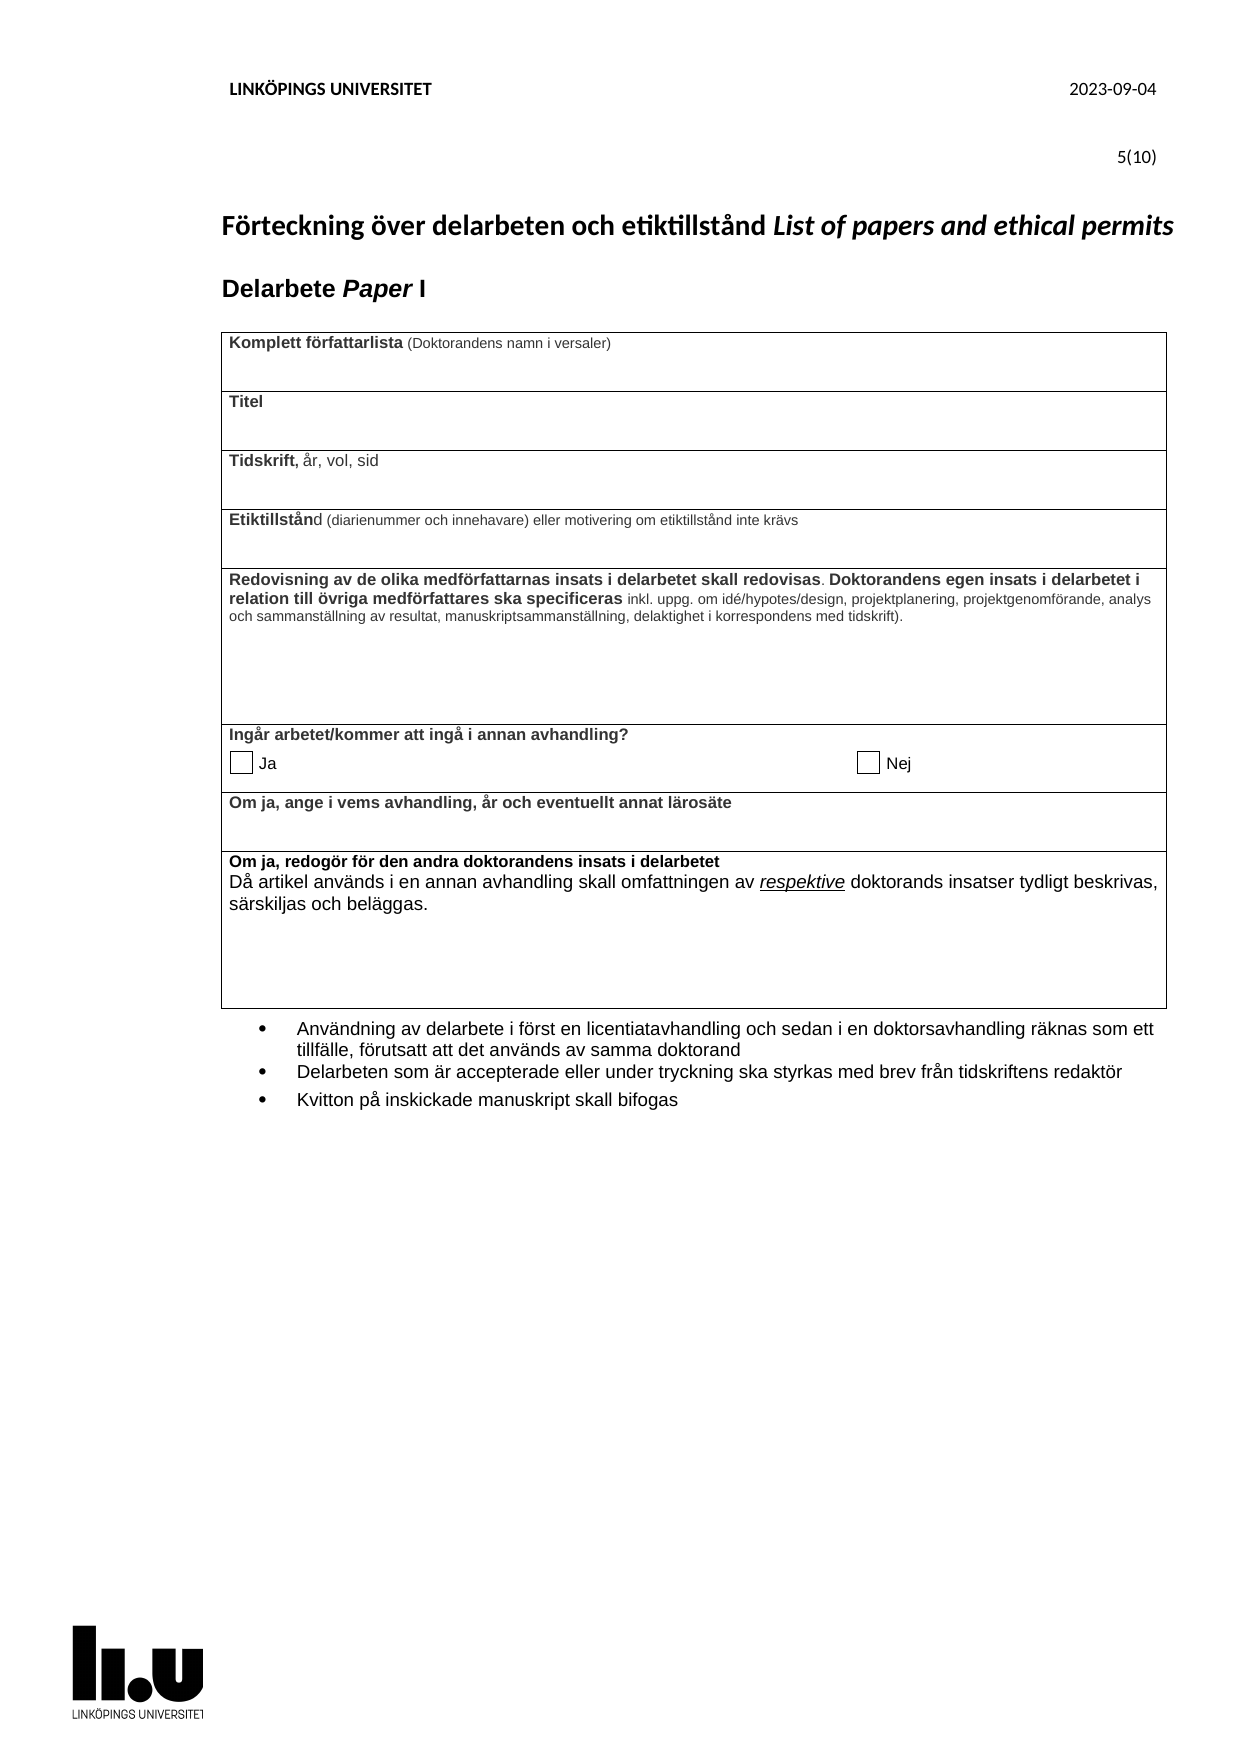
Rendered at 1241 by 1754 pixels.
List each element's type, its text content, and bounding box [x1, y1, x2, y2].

text Delarbete Paper I [222, 274, 1182, 332]
picture [71, 1624, 206, 1721]
table_cell Ingår arbetet/kommer att ingå i annan avhandling? Ja Nej [222, 725, 1166, 792]
list Användning av delarbete i först en licentiatavhandling och sedan i en doktorsavhandling räknas som ett tillfälle, förutsatt att det används av samma doktorand [259, 1018, 1182, 1061]
subtitle Förteckning över delarbeten och etiktillstånd List of papers and ethical permits [222, 207, 1182, 242]
table_cell Om ja, ange i vems avhandling, år och eventuellt annat lärosäte [222, 793, 1166, 851]
list Delarbeten som är accepterade eller under tryckning ska styrkas med brev från tidskriftens redaktör [259, 1061, 1182, 1082]
table_cell Tidskrift, år, vol, sid [222, 451, 1166, 509]
table_cell Titel [222, 392, 1166, 450]
table_cell Etiktillstånd (diarienummer och innehavare) eller motivering om etiktillstånd inte krävs [222, 510, 1166, 568]
list Kvitton på inskickade manuskript skall bifogas [259, 1088, 1182, 1110]
table_cell Om ja, redogör för den andra doktorandens insats i delarbetet Då artikel används i en annan avhandling skall omfattningen av respektive doktorands insatser tydligt beskrivas, särskiljas och beläggas. [222, 852, 1166, 1008]
table_cell Redovisning av de olika medförfattarnas insats i delarbetet skall redovisas. Doktorandens egen insats i delarbetet i relation till övriga medförfattares ska specificeras inkl. uppg. om idé/hypotes/design, projektplanering, projektgenomförande, analys och sammanställning av resultat, manuskriptsammanställning, delaktighet i korrespondens med tidskrift). [222, 569, 1166, 723]
table_header Komplett författarlista (Doktorandens namn i versaler) [222, 333, 1166, 391]
